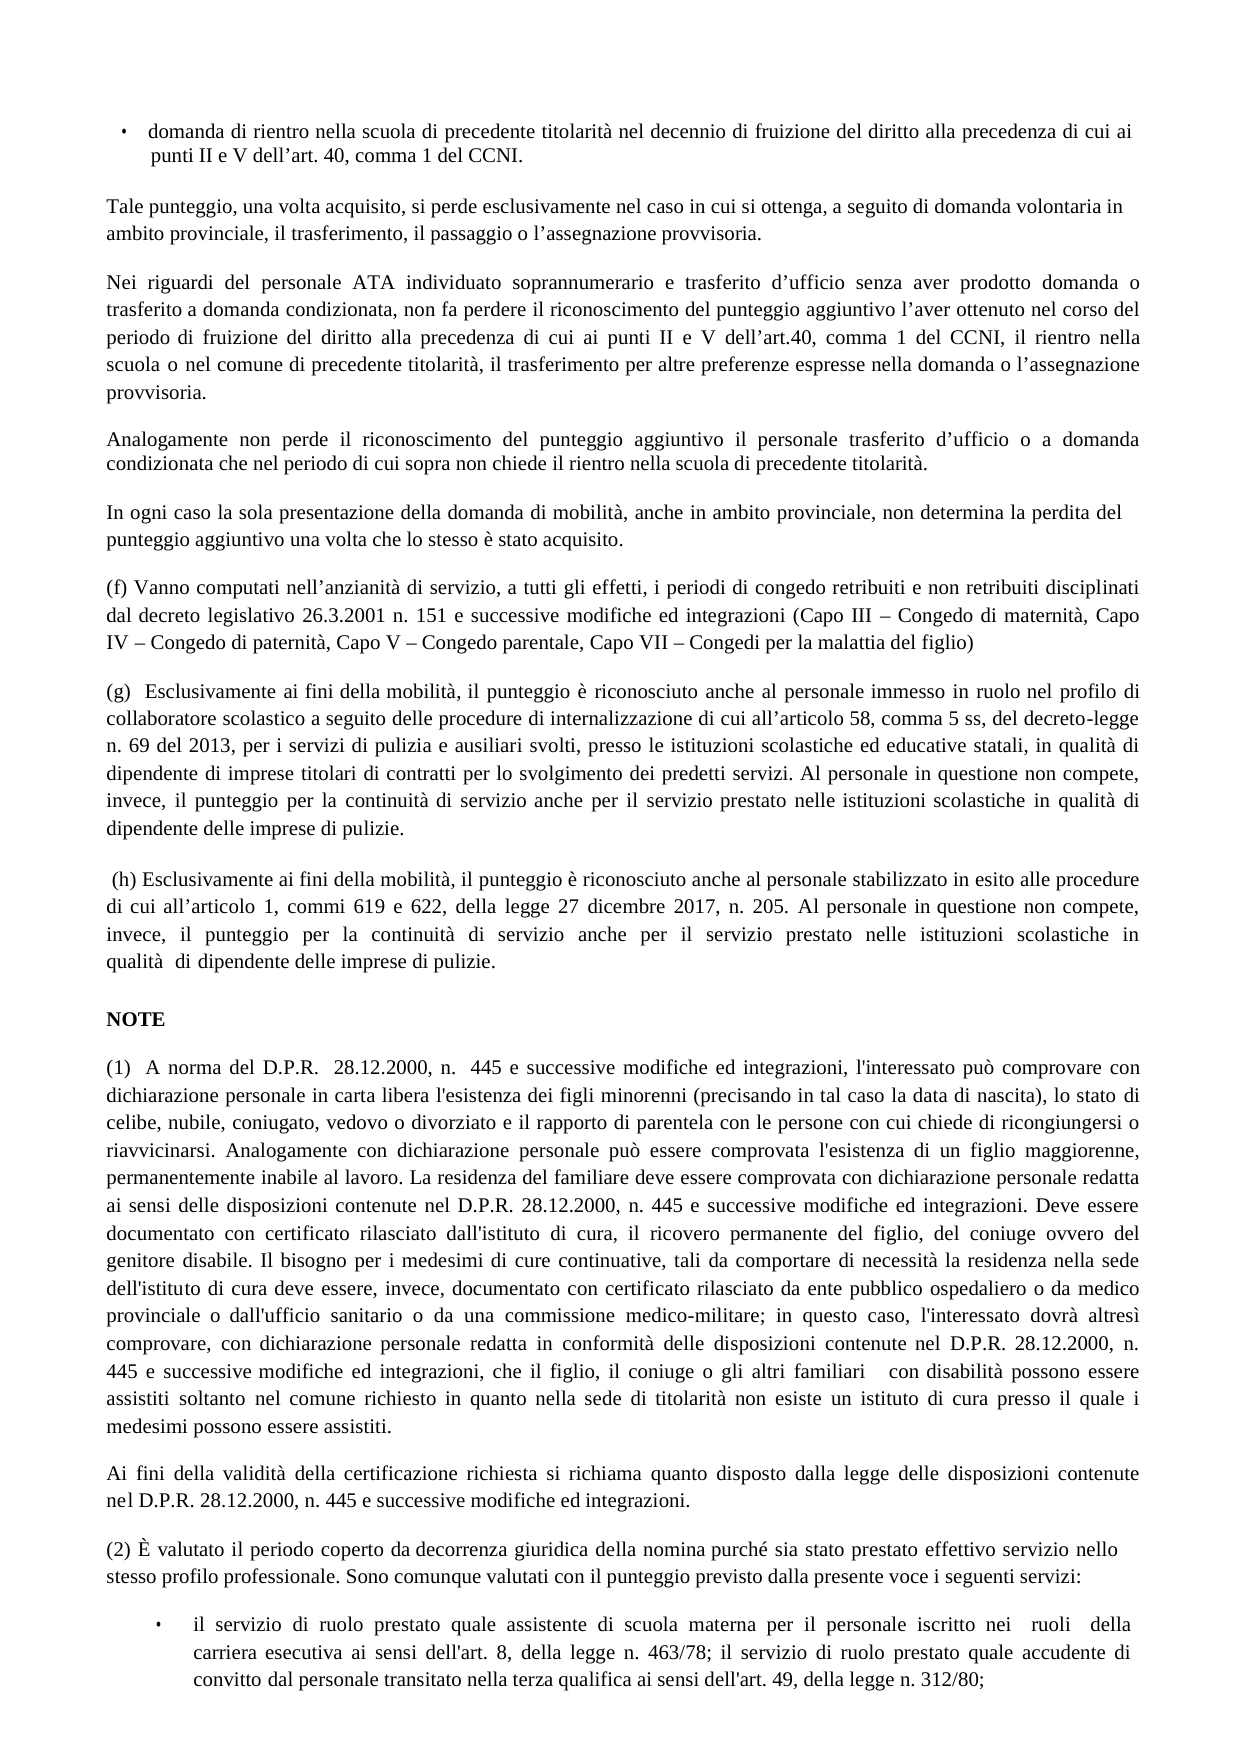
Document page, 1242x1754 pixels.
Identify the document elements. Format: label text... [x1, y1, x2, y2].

text • il servizio di ruolo prestato quale assistente di scuola materna per il personale iscritto nei ruoli della carriera esecutiva ai sensi dell'art. 8, della legge n. 463/78; il servizio di ruolo prestato quale accudente di convitto dal personale transitato nella terza qualifica ai sensi dell'art. 49, della legge n. 312/80; [156, 1612, 1132, 1691]
text Analogamente non perde il riconoscimento del punteggio aggiuntivo il personale trasferito d’ufficio o a domanda condizionata che nel periodo di cui sopra non chiede il rientro nella scuola di precedente titolarità. [106, 427, 1140, 475]
text Nei riguardi del personale ATA individuato soprannumerario e trasferito d’ufficio senza aver prodotto domanda o trasferito a domanda condizionata, non fa perdere il riconoscimento del punteggio aggiuntivo l’aver ottenuto nel corso del periodo di fruizione del diritto alla precedenza di cui ai punti II e V dell’art.40, comma 1 del CCNI, il rientro nella scuola o nel comune di precedente titolarità, il trasferimento per altre preferenze espresse nella domanda o l’assegnazione provvisoria. [106, 269, 1140, 404]
text (1) A norma del D.P.R. 28.12.2000, n. 445 e successive modifiche ed integrazioni, l'interessato può comprovare con dichiarazione personale in carta libera l'esistenza dei figli minorenni (precisando in tal caso la data di nascita), lo stato di celibe, nubile, coniugato, vedovo o divorziato e il rapporto di parentela con le persone con cui chiede di ricongiungersi o riavvicinarsi. Analogamente con dichiarazione personale può essere comprovata l'esistenza di un figlio maggiorenne, permanentemente inabile al lavoro. La residenza del familiare deve essere comprovata con dichiarazione personale redatta ai sensi delle disposizioni contenute nel D.P.R. 28.12.2000, n. 445 e successive modifiche ed integrazioni. Deve essere documentato con certificato rilasciato dall'istituto di cura, il ricovero permanente del figlio, del coniuge ovvero del genitore disabile. Il bisogno per i medesimi di cure continuative, tali da comportare di necessità la residenza nella sede dell'istituto di cura deve essere, invece, documentato con certificato rilasciato da ente pubblico ospedaliero o da medico provinciale o dall'ufficio sanitario o da una commissione medico-militare; in questo caso, l'interessato dovrà altresì comprovare, con dichiarazione personale redatta in conformità delle disposizioni contenute nel D.P.R. 28.12.2000, n. 445 e successive modifiche ed integrazioni, che il figlio, il coniuge o gli altri familiari con disabilità possono essere assistiti soltanto nel comune richiesto in quanto nella sede di titolarità non esiste un istituto di cura presso il quale i medesimi possono essere assistiti. [106, 1055, 1140, 1438]
text punteggio aggiuntivo una volta che lo stesso è stato acquisito. [106, 527, 1140, 551]
text Tale punteggio, una volta acquisito, si perde esclusivamente nel caso in cui si ottenga, a seguito di domanda volontaria in [106, 194, 1140, 218]
text (g) Esclusivamente ai fini della mobilità, il punteggio è riconosciuto anche al personale immesso in ruolo nel profilo di collaboratore scolastico a seguito delle procedure di internalizzazione di cui all’articolo 58, comma 5 ss, del decreto-legge n. 69 del 2013, per i servizi di pulizia e ausiliari svolti, presso le istituzioni scolastiche ed educative statali, in qualità di dipendente di imprese titolari di contratti per lo svolgimento dei predetti servizi. Al personale in questione non compete, invece, il punteggio per la continuità di servizio anche per il servizio prestato nelle istituzioni scolastiche in qualità di dipendente delle imprese di pulizie. [106, 678, 1140, 839]
text (h) Esclusivamente ai fini della mobilità, il punteggio è riconosciuto anche al personale stabilizzato in esito alle procedure di cui all’articolo 1, commi 619 e 622, della legge 27 dicembre 2017, n. 205. Al personale in questione non compete, invece, il punteggio per la continuità di servizio anche per il servizio prestato nelle istituzioni scolastiche in qualità di dipendente delle imprese di pulizie. [106, 867, 1140, 973]
text • domanda di rientro nella scuola di precedente titolarità nel decennio di fruizione del diritto alla precedenza di cui ai punti II e V dell’art. 40, comma 1 del CCNI. [121, 119, 1132, 167]
text In ogni caso la sola presentazione della domanda di mobilità, anche in ambito provinciale, non determina la perdita del [106, 500, 1140, 524]
text stesso profilo professionale. Sono comunque valutati con il punteggio previsto dalla presente voce i seguenti servizi: [106, 1564, 1140, 1588]
text (f) Vanno computati nell’anzianità di servizio, a tutti gli effetti, i periodi di congedo retribuiti e non retribuiti disciplinati dal decreto legislativo 26.3.2001 n. 151 e successive modifiche ed integrazioni (Capo III – Congedo di maternità, Capo IV – Congedo di paternità, Capo V – Congedo parentale, Capo VII – Congedi per la malattia del figlio) [106, 575, 1140, 654]
text Ai fini della validità della certificazione richiesta si richiama quanto disposto dalla legge delle disposizioni contenute nel D.P.R. 28.12.2000, n. 445 e successive modifiche ed integrazioni. [106, 1461, 1140, 1512]
text ambito provinciale, il trasferimento, il passaggio o l’assegnazione provvisoria. [106, 221, 1140, 245]
text NOTE [106, 1007, 1140, 1031]
text (2) È valutato il periodo coperto da decorrenza giuridica della nomina purché sia stato prestato effettivo servizio nello [106, 1537, 1140, 1561]
